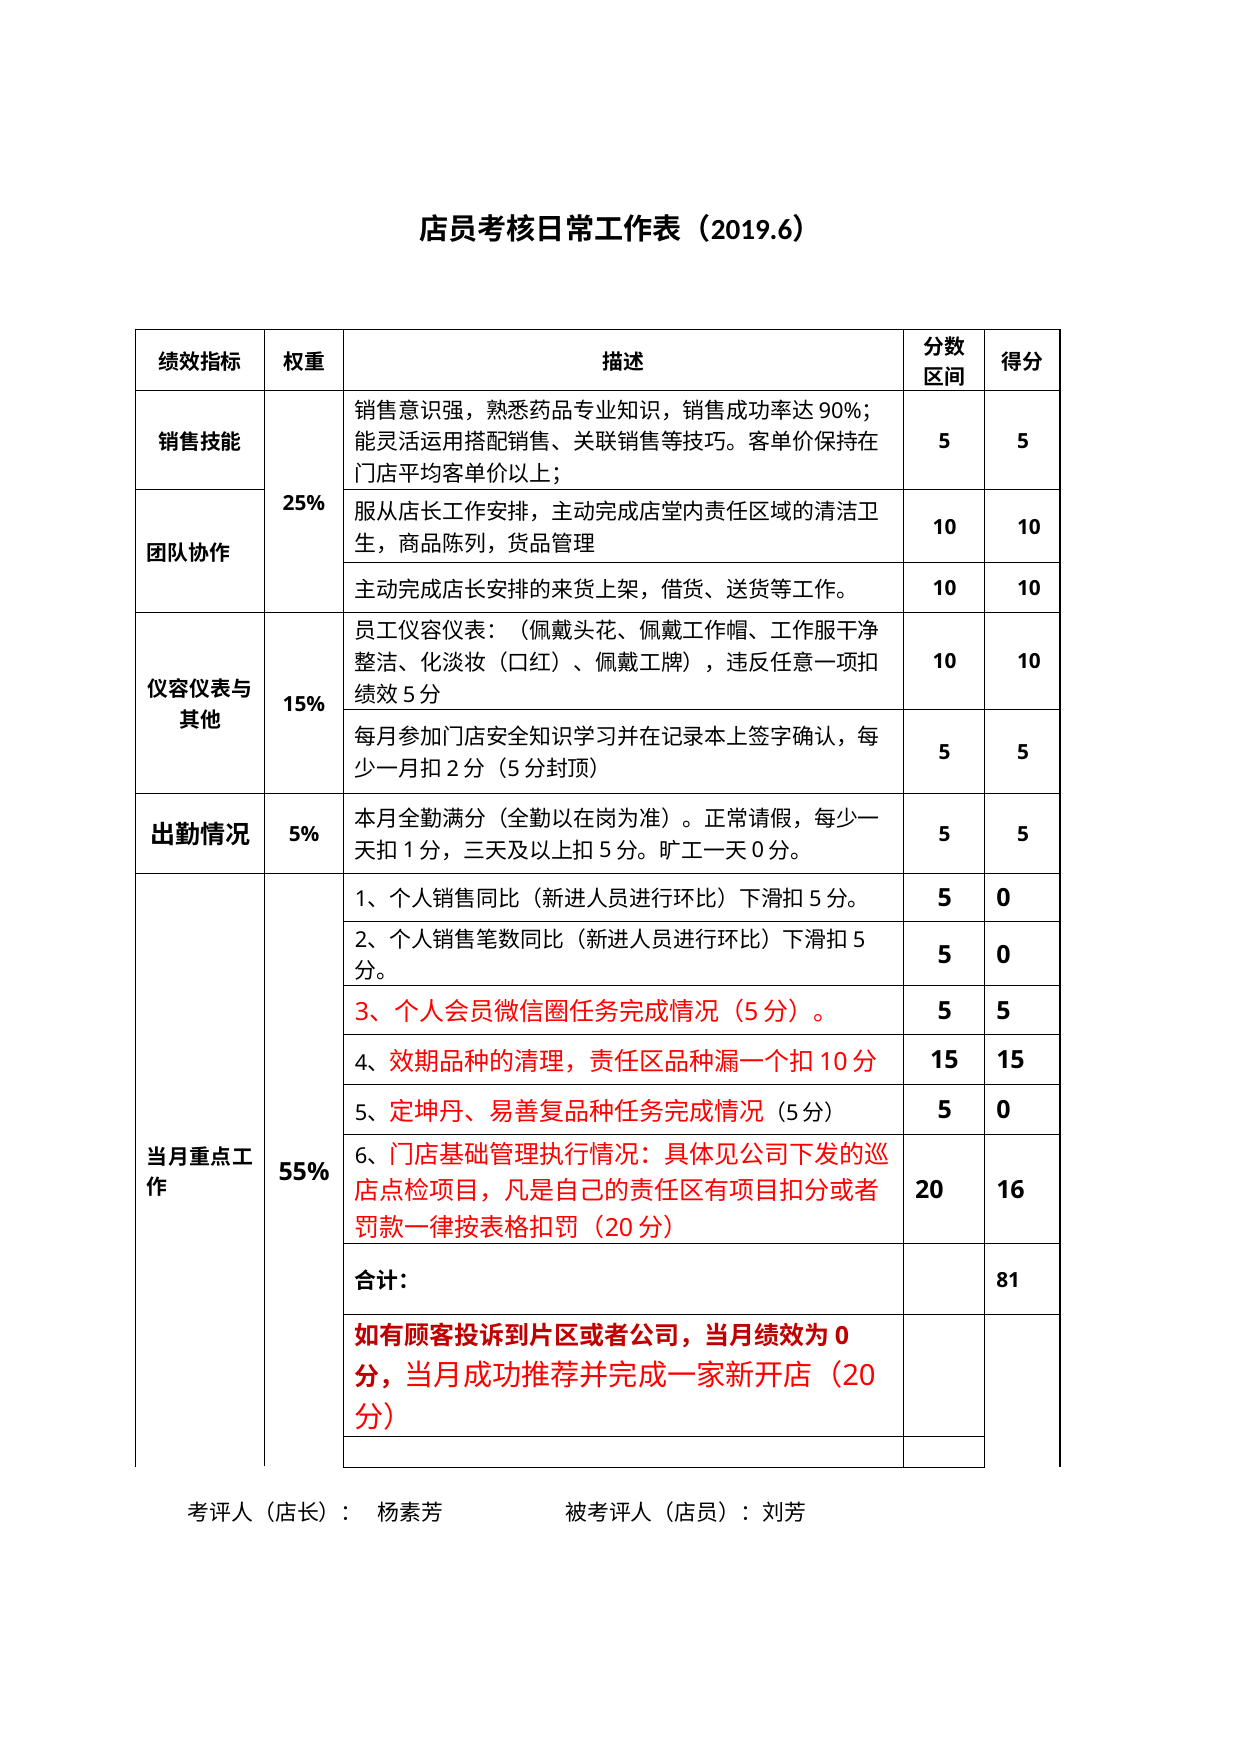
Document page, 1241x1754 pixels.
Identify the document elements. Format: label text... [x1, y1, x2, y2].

table_cell 4、效期品种的清理，责任区品种漏一个扣10分 [344, 1035, 903, 1083]
table_cell 15 [985, 1035, 1059, 1083]
table_cell 0 [985, 874, 1059, 921]
table_cell 1、个人销售同比（新进人员进行环比）下滑扣5分。 [344, 874, 903, 921]
table_header 分数 区间 [904, 330, 984, 390]
table_cell 销售技能 [136, 391, 264, 489]
table_cell 5 [985, 710, 1059, 792]
table_header 得分 [985, 330, 1059, 390]
table_cell 0 [985, 922, 1059, 985]
table_cell 10 [985, 613, 1059, 708]
table_cell 如有顾客投诉到片区或者公司，当月绩效为0分，当月成功推荐并完成一家新开店（20分） [344, 1315, 903, 1436]
table_cell 5 [904, 986, 984, 1033]
table_cell 55% [264, 874, 343, 1467]
table_cell [344, 1437, 903, 1467]
table_cell 每月参加门店安全知识学习并在记录本上签字确认，每少一月扣2分（5分封顶） [344, 710, 903, 792]
table_cell 合计： [344, 1244, 903, 1314]
table_cell 10 [904, 563, 984, 612]
text 考评人（店长）： 杨素芳 被考评人（店员）：刘芳 [187, 1467, 1053, 1527]
table_cell 主动完成店长安排的来货上架，借货、送货等工作。 [344, 563, 903, 612]
table_cell 10 [904, 613, 984, 708]
table_cell [904, 1437, 984, 1467]
table_cell 6、门店基础管理执行情况：具体见公司下发的巡店点检项目，凡是自己的责任区有项目扣分或者罚款一律按表格扣罚（20分） [344, 1135, 903, 1243]
table_cell 2、个人销售笔数同比（新进人员进行环比）下滑扣5分。 [344, 922, 903, 985]
table_cell [904, 1244, 984, 1314]
table_cell 当月重点工作 [136, 874, 264, 1467]
table_cell 10 [985, 490, 1059, 562]
table_cell 5 [985, 794, 1059, 873]
text 店员考核日常工作表（2019.6） [187, 194, 1053, 259]
table_cell 出勤情况 [136, 794, 264, 873]
table_cell 15 [904, 1035, 984, 1083]
table_cell 5 [904, 874, 984, 921]
table_cell 团队协作 [136, 490, 264, 612]
table_header 绩效指标 [136, 330, 264, 390]
table_cell 5、定坤丹、易善复品种任务完成情况（5分） [344, 1085, 903, 1133]
table_cell 5 [904, 1085, 984, 1133]
table_cell 5 [985, 986, 1059, 1033]
table_cell [985, 1315, 1059, 1467]
table_cell 25% [265, 391, 343, 612]
table_cell 5 [904, 391, 984, 489]
table_header 权重 [265, 330, 343, 390]
table_cell 10 [985, 563, 1059, 612]
table_cell 销售意识强，熟悉药品专业知识，销售成功率达90%；能灵活运用搭配销售、关联销售等技巧。客单价保持在门店平均客单价以上； [344, 391, 903, 489]
table_cell 81 [985, 1244, 1059, 1314]
table_cell [904, 1315, 984, 1436]
table_cell 5 [904, 794, 984, 873]
table_cell 5 [985, 391, 1059, 489]
table_cell 0 [985, 1085, 1059, 1133]
table_cell 5 [904, 922, 984, 985]
table_cell 15% [265, 613, 343, 792]
table_cell 员工仪容仪表：（佩戴头花、佩戴工作帽、工作服干净整洁、化淡妆（口红）、佩戴工牌），违反任意一项扣绩效5分 [344, 613, 903, 708]
table_cell 服从店长工作安排，主动完成店堂内责任区域的清洁卫生，商品陈列，货品管理 [344, 490, 903, 562]
table_cell 16 [985, 1135, 1059, 1243]
table_cell 5 [904, 710, 984, 792]
table_cell 20 [904, 1135, 984, 1243]
table_cell 5% [265, 794, 343, 873]
table_cell 仪容仪表与其他 [136, 613, 264, 792]
table_header 描述 [344, 330, 903, 390]
table_cell 3、个人会员微信圈任务完成情况（5分）。 [344, 986, 903, 1033]
table_cell 本月全勤满分（全勤以在岗为准）。正常请假，每少一天扣1分，三天及以上扣5分。旷工一天0分。 [344, 794, 903, 873]
table_cell 10 [904, 490, 984, 562]
